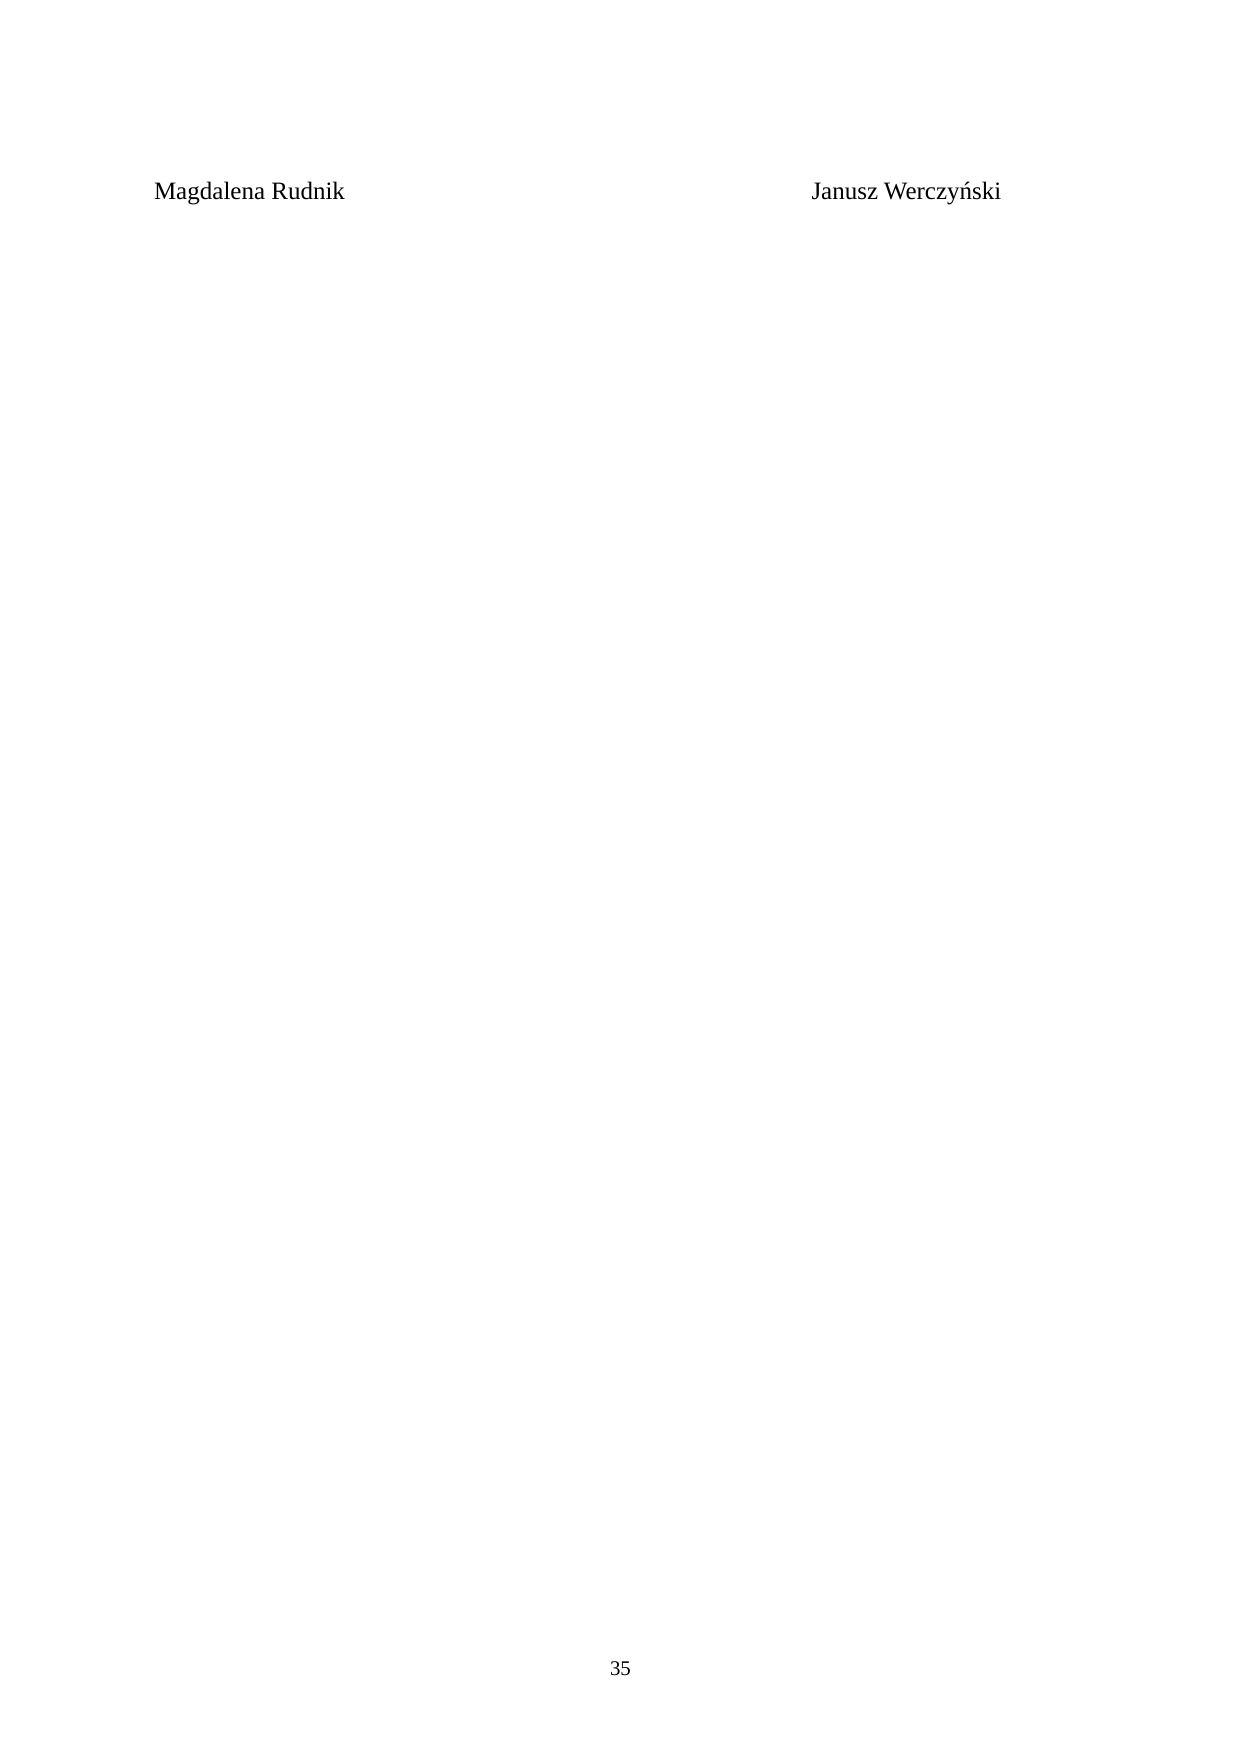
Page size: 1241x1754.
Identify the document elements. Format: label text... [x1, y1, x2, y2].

text Magdalena Rudnik Janusz Werczyński [148, 176, 1093, 205]
